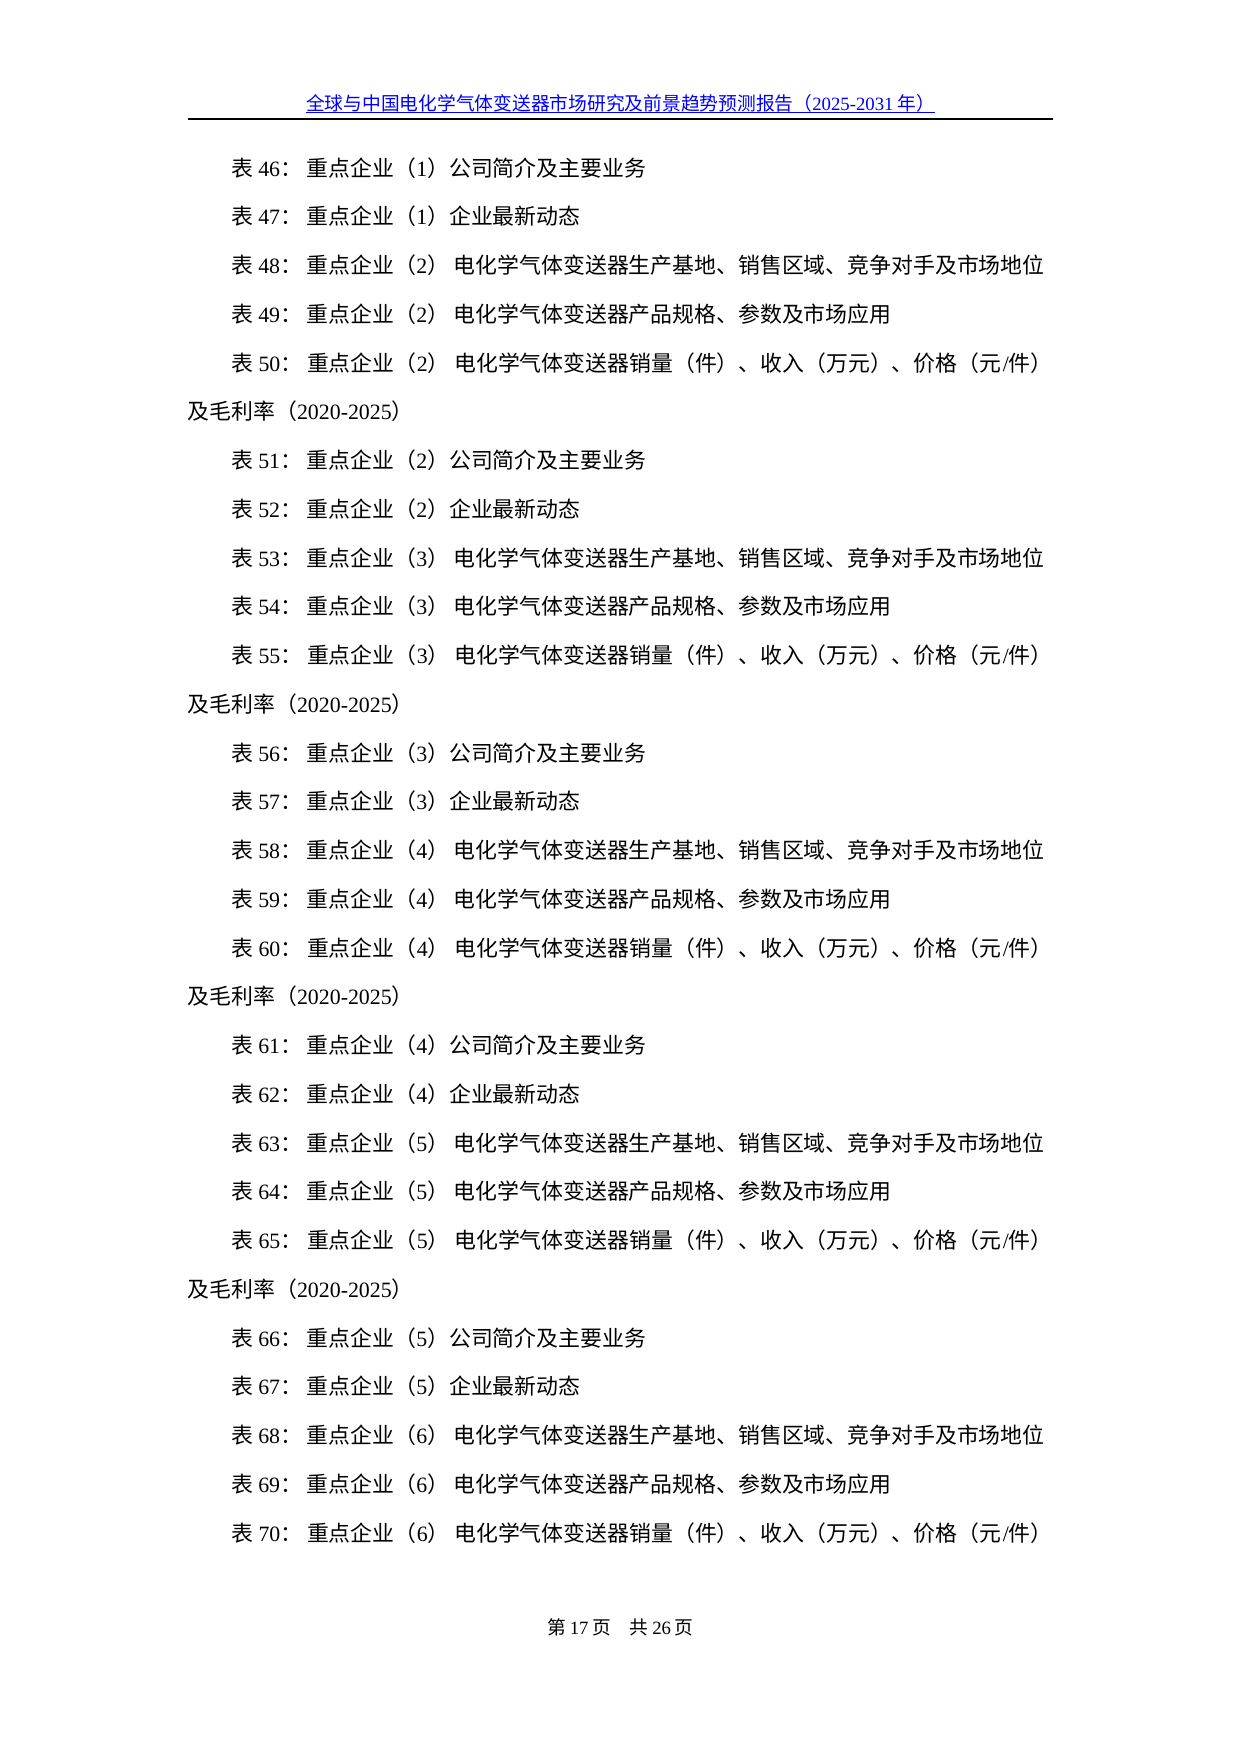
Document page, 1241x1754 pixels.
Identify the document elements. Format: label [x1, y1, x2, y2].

text [187, 150, 1053, 1548]
